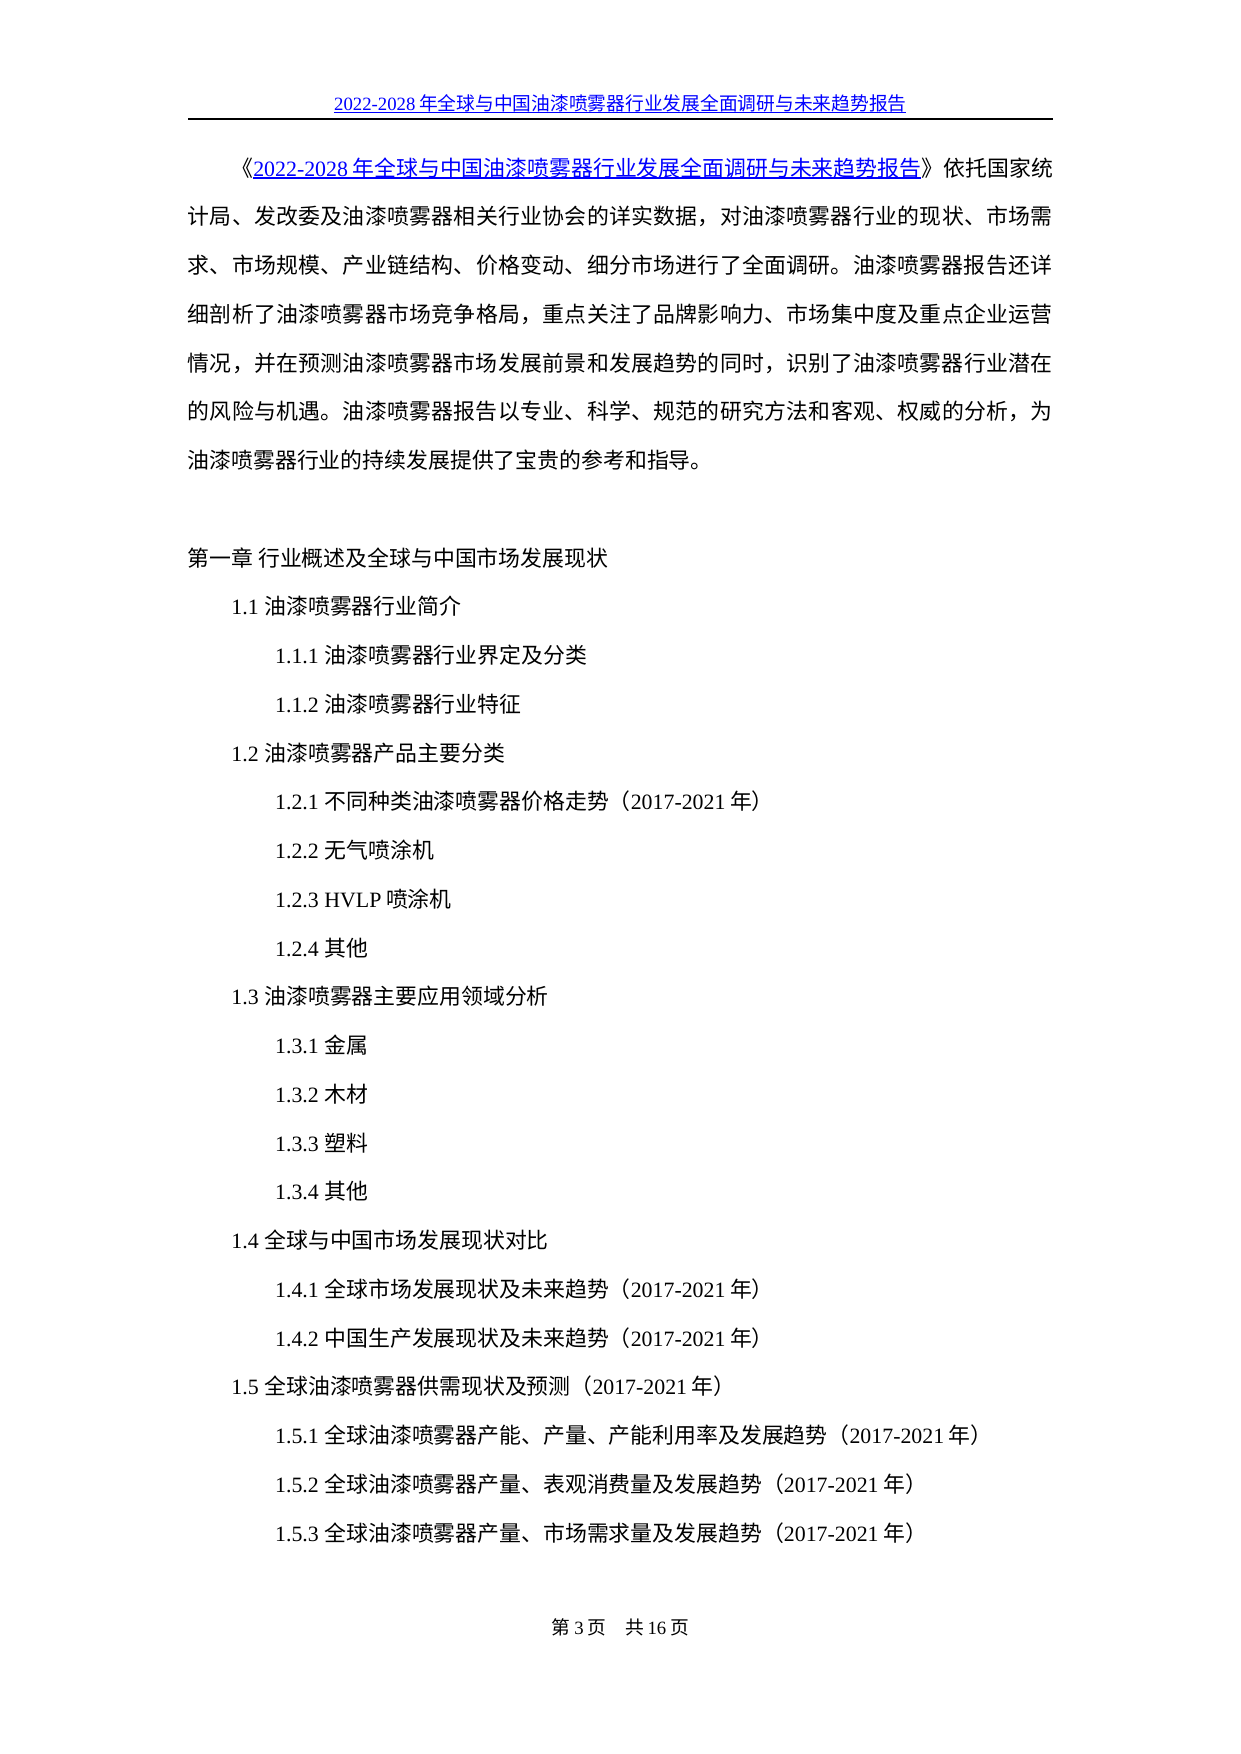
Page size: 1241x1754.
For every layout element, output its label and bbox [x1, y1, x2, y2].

text [187, 150, 1053, 1548]
